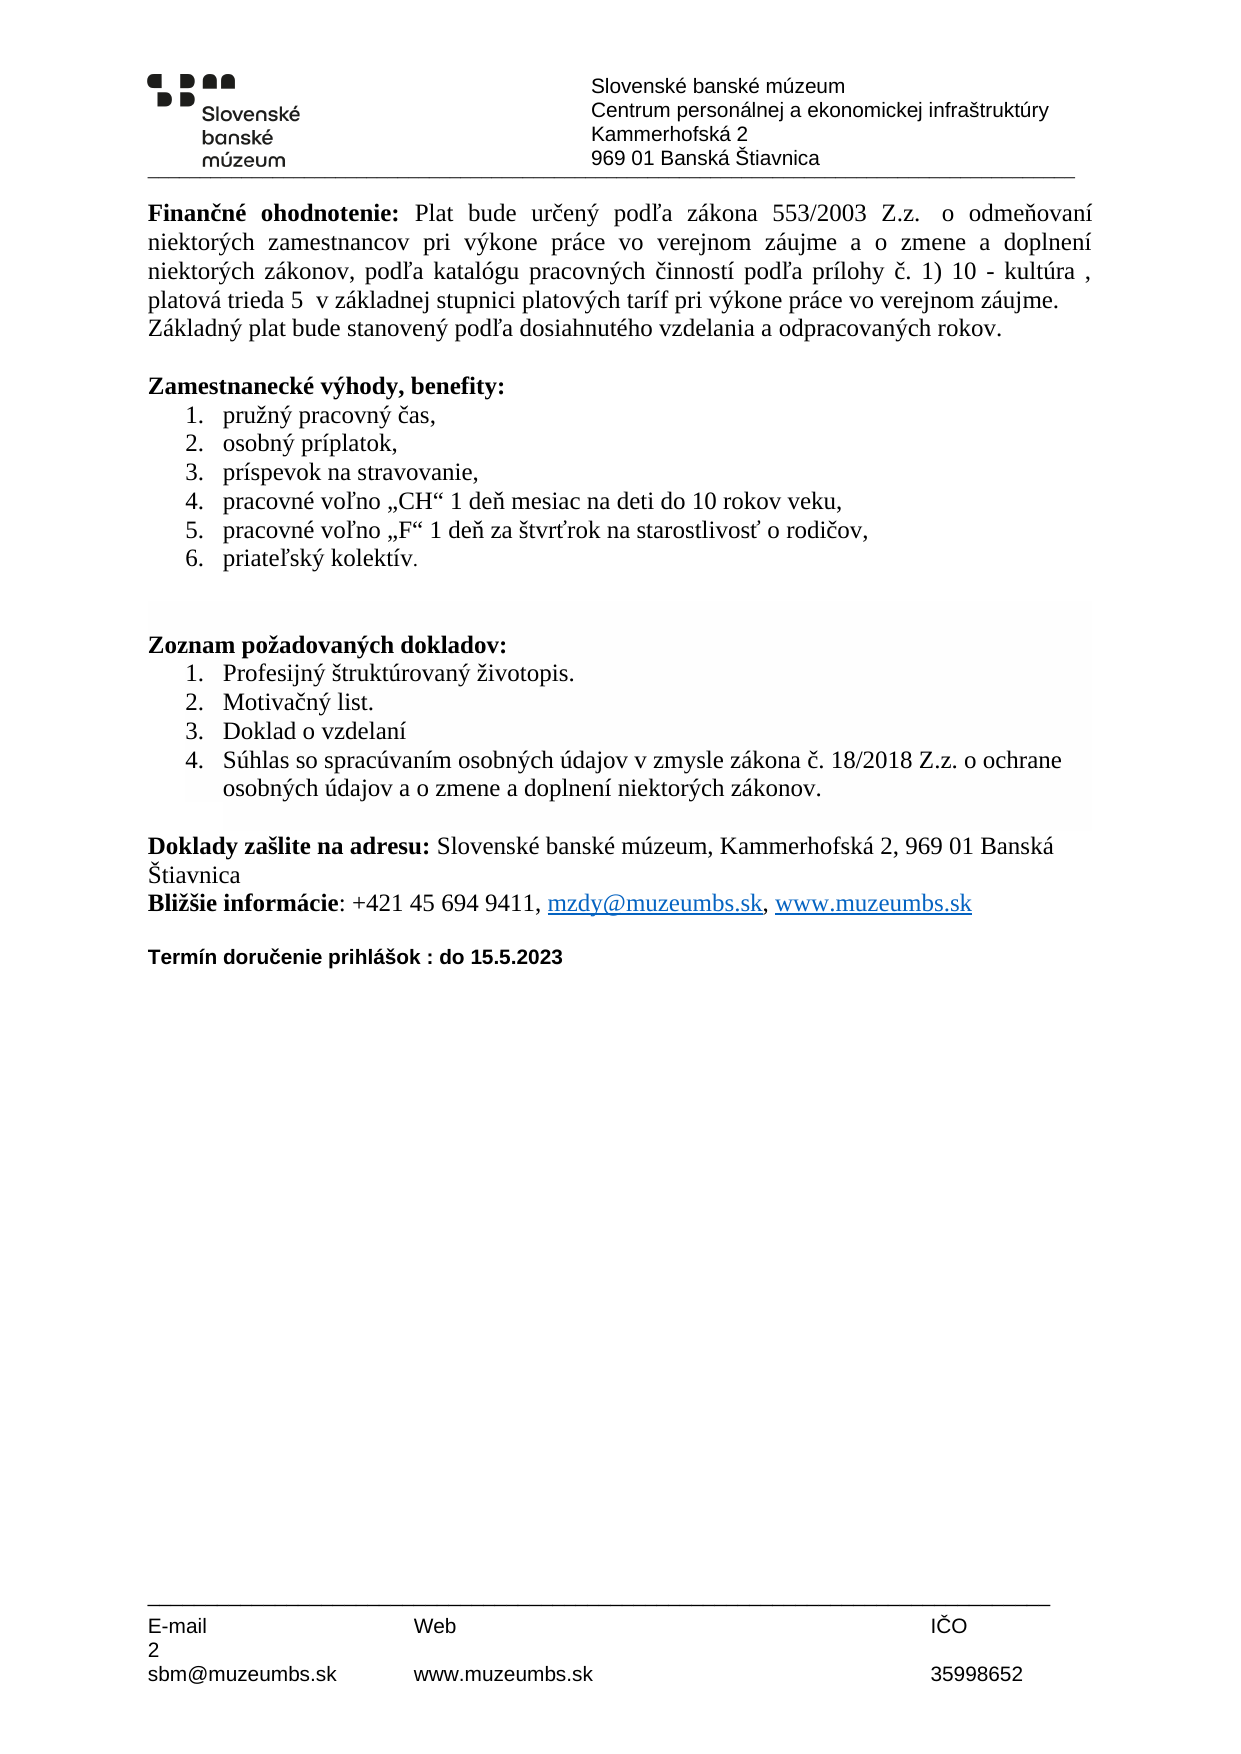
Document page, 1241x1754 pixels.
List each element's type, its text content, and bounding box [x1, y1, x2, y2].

text Bližšie informácie: +421 45 694 9411, mzdy@muzeumbs.sk, www.muzeumbs.sk [148, 888, 1092, 917]
text Finančné ohodnotenie: Plat bude určený podľa zákona 553/2003 Z.z. o odmeňovaní niektorých zamestnancov pri výkone práce vo verejnom záujme a o zmene a doplnení niektorých zákonov, podľa katalógu pracovných činností podľa prílohy č. 1) 10 - kultúra , platová trieda 5 v základnej stupnici platových taríf pri výkone práce vo verejnom záujme. [148, 198, 1092, 313]
text Termín doručenie prihlášok : do 15.5.2023 [148, 945, 1092, 969]
list Súhlas so spracúvaním osobných údajov v zmysle zákona č. 18/2018 Z.z. o ochrane osobných údajov a o zmene a doplnení niektorých zákonov. [185, 745, 1092, 802]
list pracovné voľno „CH“ 1 deň mesiac na deti do 10 rokov veku, [185, 486, 1092, 515]
text Doklady zašlite na adresu: Slovenské banské múzeum, Kammerhofská 2, 969 01 Banská Štiavnica [148, 831, 1092, 888]
list Doklad o vzdelaní [185, 716, 1092, 745]
list osobný príplatok, [185, 428, 1092, 457]
list Motivačný list. [185, 687, 1092, 716]
list pružný pracovný čas, [185, 400, 1092, 428]
text Zamestnanecké výhody, benefity: [148, 371, 1092, 400]
list priateľský kolektív. [185, 543, 1092, 572]
text Zoznam požadovaných dokladov: [148, 630, 1092, 658]
list Profesijný štruktúrovaný životopis. [185, 658, 1092, 687]
list príspevok na stravovanie, [185, 457, 1092, 486]
text Základný plat bude stanovený podľa dosiahnutého vzdelania a odpracovaných rokov. [148, 313, 1092, 342]
picture [147, 74, 300, 167]
list pracovné voľno „F“ 1 deň za štvrťrok na starostlivosť o rodičov, [185, 515, 1092, 543]
